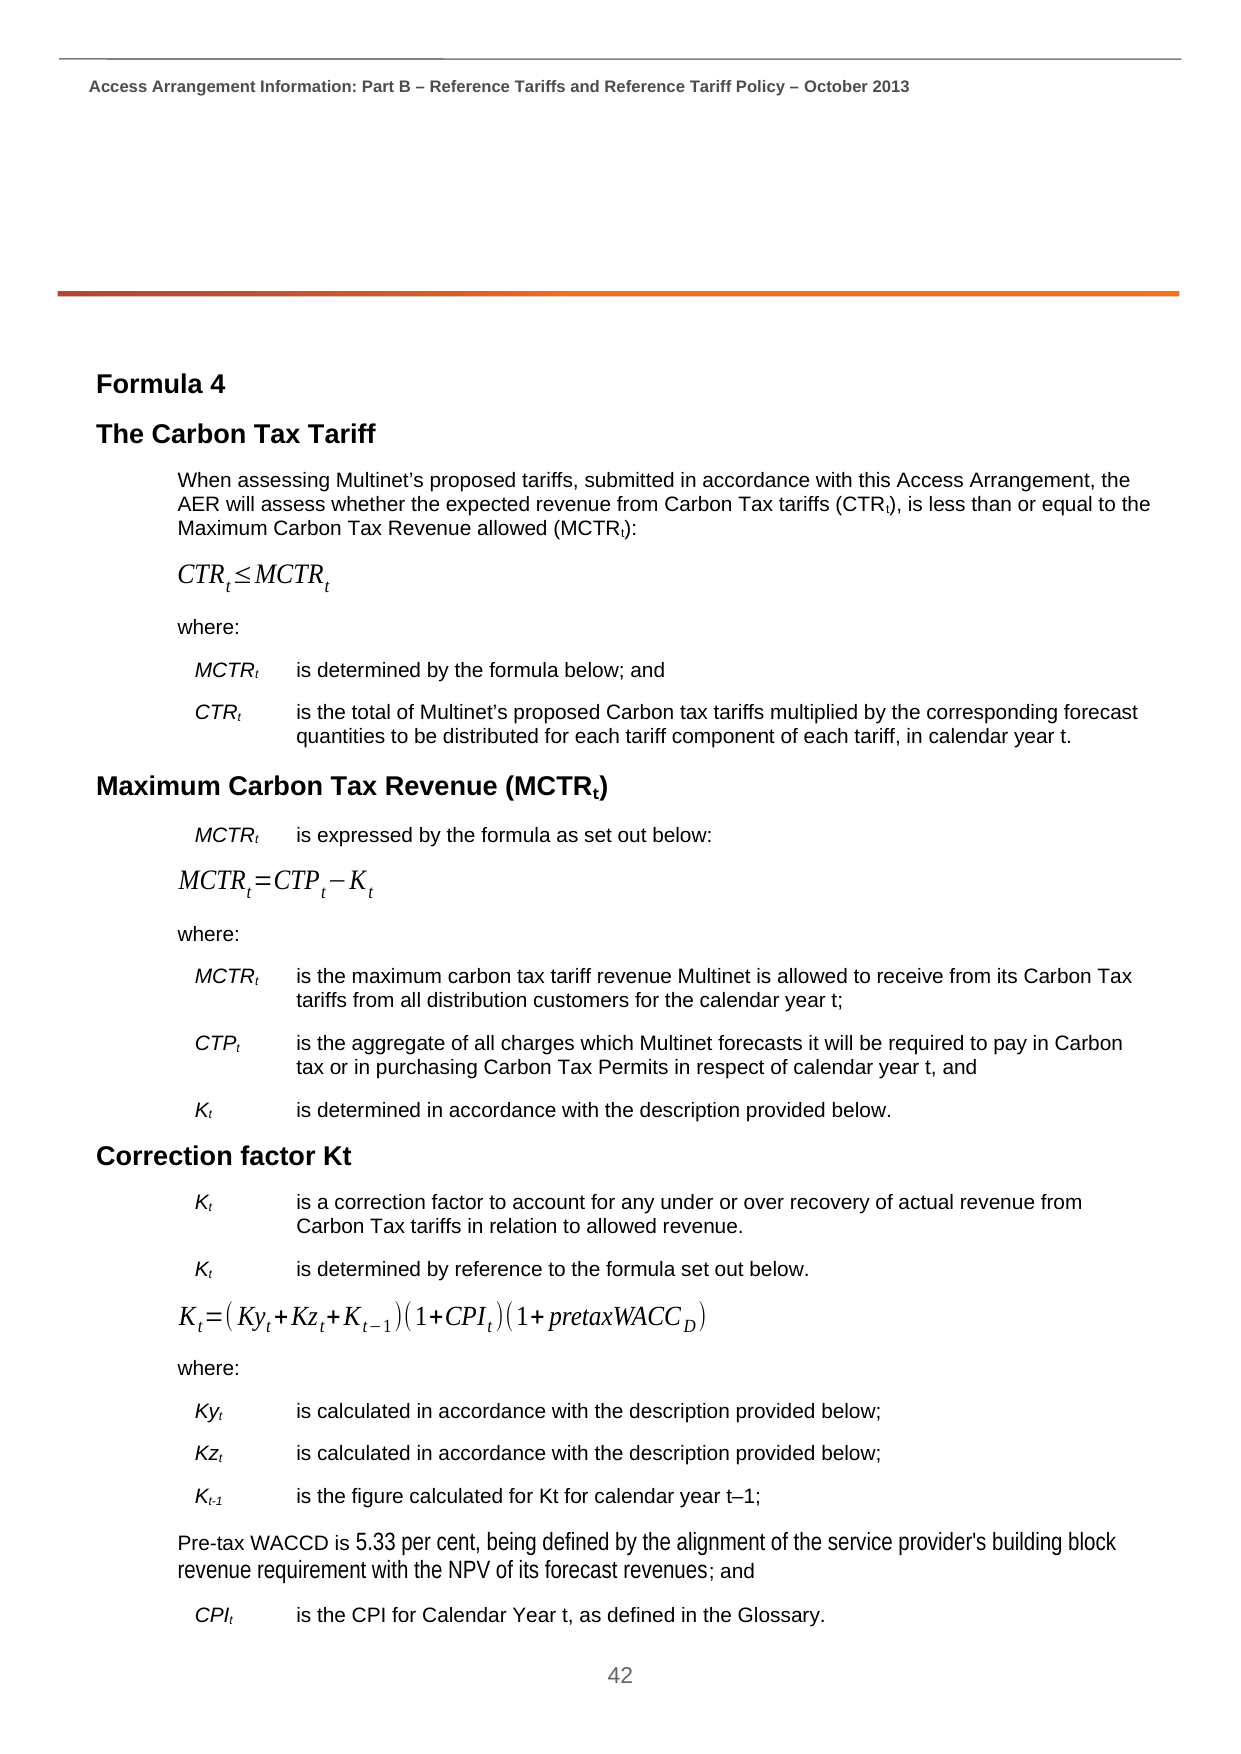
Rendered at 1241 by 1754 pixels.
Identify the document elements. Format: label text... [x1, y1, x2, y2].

subtitle Maximum Carbon Tax Revenue (MCTRt) [96, 767, 1152, 804]
table_cell Kzt [183, 1441, 285, 1484]
table_cell Kt [183, 1257, 285, 1299]
table_cell CTRt [183, 700, 285, 767]
table_cell is determined by reference to the formula set out below. [285, 1257, 1150, 1299]
table_cell Kt [183, 1098, 285, 1140]
text When assessing Multinet’s proposed tariffs, submitted in accordance with this Access Arrangement, the AER will assess whether the expected revenue from Carbon Tax tariffs (CTRt), is less than or equal to the Maximum Carbon Tax Revenue allowed (MCTRt): [177, 468, 1152, 540]
table_header is calculated in accordance with the description provided below; [285, 1399, 1150, 1441]
table_header is determined by the formula below; and [285, 658, 1150, 700]
table_cell is calculated in accordance with the description provided below; [285, 1441, 1150, 1484]
text where: [177, 1356, 1152, 1380]
subtitle Formula 4 [96, 368, 1152, 399]
table_header is the CPI for Calendar Year t, as defined in the Glossary. [285, 1603, 1150, 1645]
table_cell is the figure calculated for Kt for calendar year t–1; [285, 1484, 1150, 1527]
table_header MCTRt [183, 964, 285, 1031]
table_cell CTPt [183, 1031, 285, 1097]
subtitle The Carbon Tax Tariff [96, 418, 1152, 449]
table_header Kt [183, 1190, 285, 1257]
table_header MCTRt [183, 823, 285, 865]
subtitle Correction factor Kt [96, 1140, 1152, 1171]
table_header CPIt [183, 1603, 285, 1645]
table_header is expressed by the formula as set out below: [285, 823, 1150, 865]
table_header MCTRt [183, 658, 285, 700]
text Pre-tax WACCD is 5.33 per cent, being defined by the alignment of the service provider's building block revenue requirement with the NPV of its forecast revenues; and [177, 1527, 1152, 1584]
table_cell Kt-1 [183, 1484, 285, 1527]
text where: [177, 615, 1152, 639]
table_header Kyt [183, 1399, 285, 1441]
table_cell is the total of Multinet’s proposed Carbon tax tariffs multiplied by the corresponding forecast quantities to be distributed for each tariff component of each tariff, in calendar year t. [285, 700, 1150, 767]
table_header is the maximum carbon tax tariff revenue Multinet is allowed to receive from its Carbon Tax tariffs from all distribution customers for the calendar year t; [285, 964, 1150, 1031]
picture [57, 291, 1180, 304]
table_cell is determined in accordance with the description provided below. [285, 1098, 1150, 1140]
table_cell is the aggregate of all charges which Multinet forecasts it will be required to pay in Carbon tax or in purchasing Carbon Tax Permits in respect of calendar year t, and [285, 1031, 1150, 1097]
table_header is a correction factor to account for any under or over recovery of actual revenue from Carbon Tax tariffs in relation to allowed revenue. [285, 1190, 1150, 1257]
text where: [177, 921, 1152, 945]
